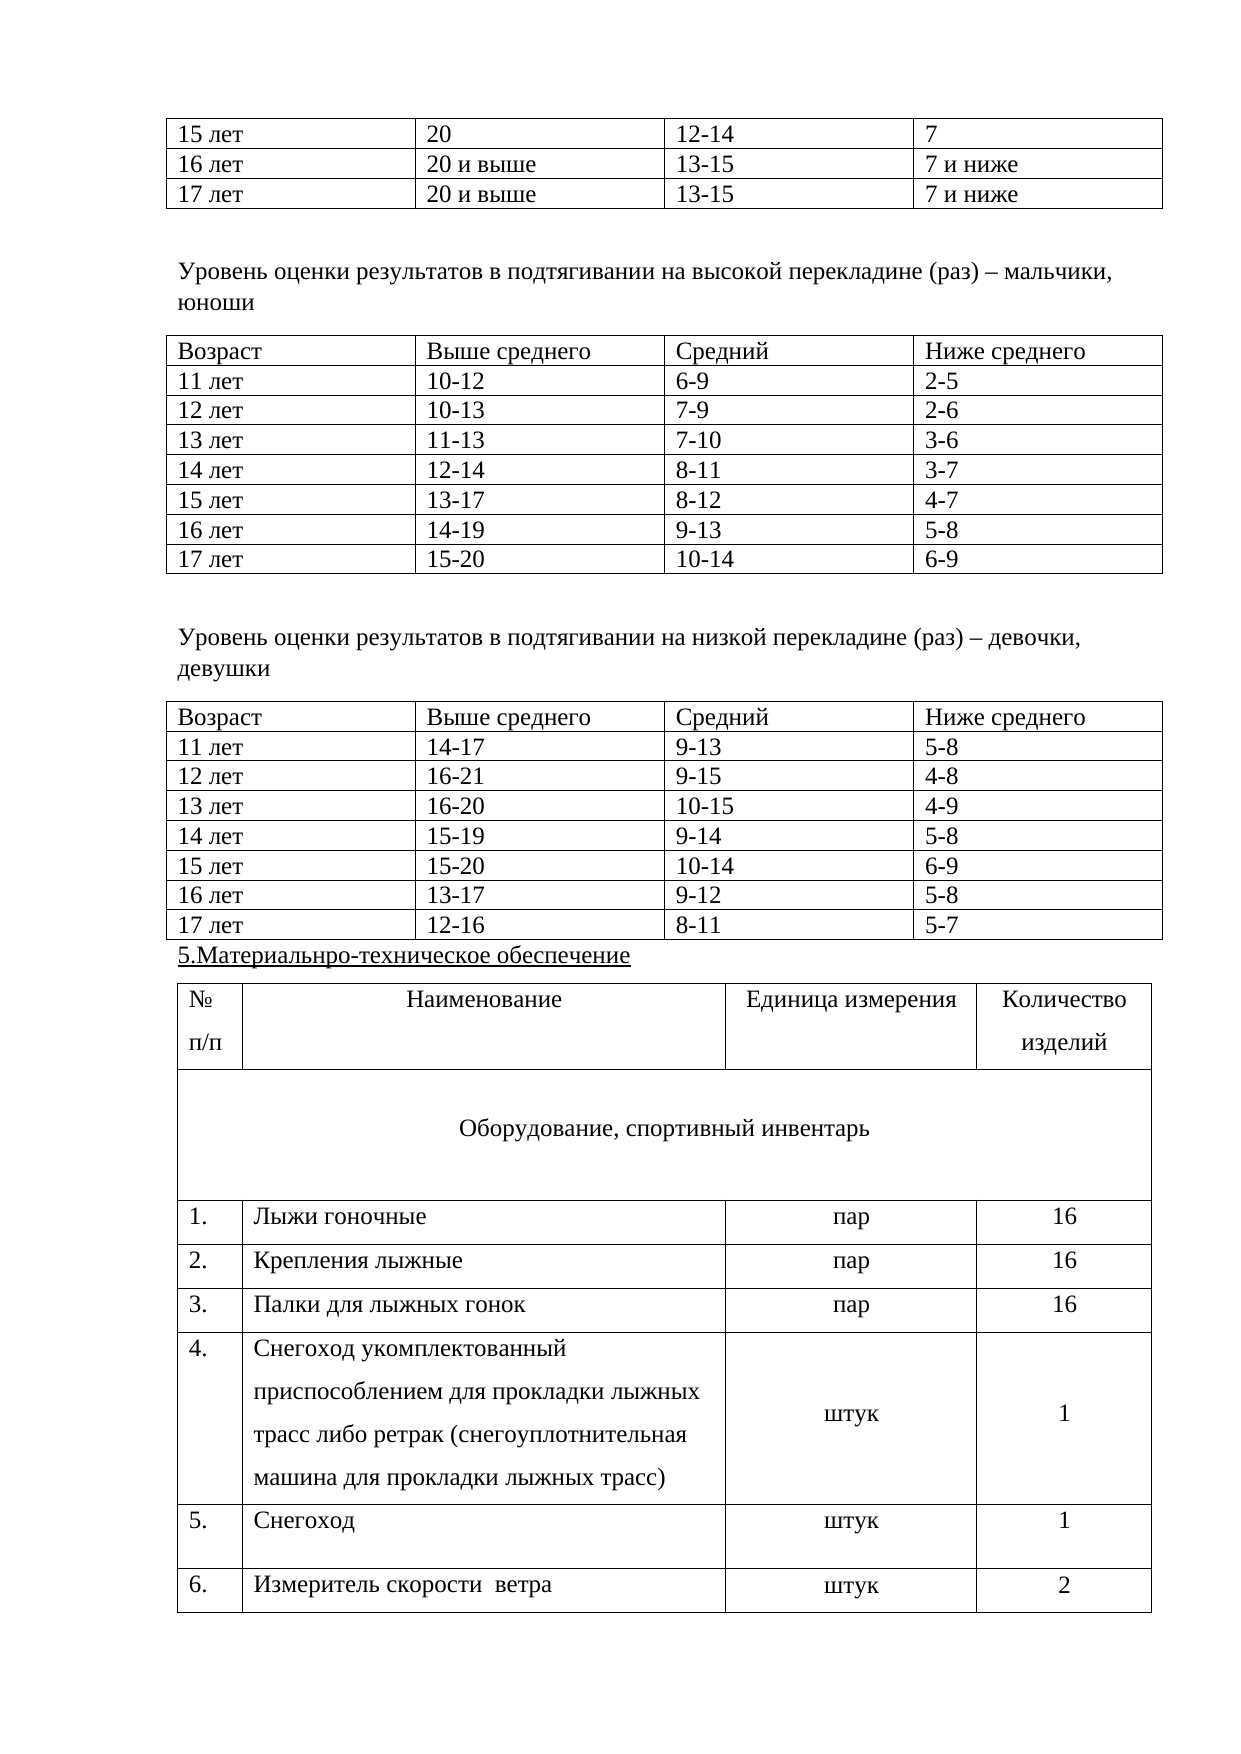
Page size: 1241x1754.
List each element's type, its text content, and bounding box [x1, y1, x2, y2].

table_cell 4-7 [914, 485, 1162, 514]
table_cell [178, 1569, 242, 1612]
table_cell 10-12 [416, 366, 664, 394]
table_cell 14-17 [416, 732, 664, 760]
table_cell 12 лет [167, 761, 415, 790]
table_cell 12-14 [665, 119, 913, 148]
table_cell 5-8 [914, 732, 1162, 760]
table_cell 15 лет [167, 851, 415, 879]
table_cell 14 лет [167, 455, 415, 484]
text Уровень оценки результатов в подтягивании на высокой перекладине (раз) – мальчики, юноши [177, 256, 1152, 316]
table_cell 20 [416, 119, 664, 148]
table_cell Лыжи гоночные [243, 1201, 725, 1244]
table_cell 13-17 [416, 485, 664, 514]
table_cell [178, 1289, 242, 1332]
table_cell [178, 1201, 242, 1244]
table_cell 6-9 [914, 545, 1162, 573]
table_cell пар [726, 1245, 976, 1288]
table_cell 13-15 [665, 149, 913, 178]
table_cell 7 [914, 119, 1162, 148]
table_cell 3-6 [914, 425, 1162, 454]
table_cell Палки для лыжных гонок [243, 1289, 725, 1332]
table_cell 4-8 [914, 761, 1162, 790]
table_cell 6-9 [665, 366, 913, 394]
table_cell 1 [977, 1333, 1151, 1504]
table_cell 12 лет [167, 396, 415, 424]
text Уровень оценки результатов в подтягивании на низкой перекладине (раз) – девочки, девушки [177, 622, 1152, 682]
table_cell 8-12 [665, 485, 913, 514]
table_cell [178, 1333, 242, 1504]
table_cell 15-20 [416, 545, 664, 573]
text 5.Материальнро-техническое обеспечение [177, 940, 1152, 969]
table_cell 17 лет [167, 910, 415, 939]
table_header Ниже среднего [914, 336, 1162, 365]
table_cell 16 лет [167, 149, 415, 178]
table_cell 9-13 [665, 515, 913, 543]
table_cell 11-13 [416, 425, 664, 454]
table_cell 7 и ниже [914, 179, 1162, 207]
table_cell Измеритель скорости ветра [243, 1569, 725, 1612]
table_cell 17 лет [167, 179, 415, 207]
table_cell 9-12 [665, 881, 913, 909]
table_cell 20 и выше [416, 149, 664, 178]
table_cell 12-14 [416, 455, 664, 484]
table_cell 15-20 [416, 851, 664, 879]
table_cell 1 [977, 1505, 1151, 1568]
table_cell 16 [977, 1201, 1151, 1244]
table_header Средний [665, 702, 913, 731]
table_cell штук [726, 1505, 976, 1568]
table_cell 10-14 [665, 851, 913, 879]
table_cell 16 лет [167, 515, 415, 543]
table_cell Снегоход [243, 1505, 725, 1568]
table_cell 15 лет [167, 485, 415, 514]
table_cell 2-5 [914, 366, 1162, 394]
table_cell 10-15 [665, 791, 913, 820]
table_cell 10-14 [665, 545, 913, 573]
table_cell Снегоход укомплектованный приспособлением для прокладки лыжных трасс либо ретрак (снегоуплотнительная машина для прокладки лыжных трасс) [243, 1333, 725, 1504]
table_cell 10-13 [416, 396, 664, 424]
table_cell 2 [977, 1569, 1151, 1612]
table_cell 5-8 [914, 821, 1162, 850]
table_cell 16 [977, 1245, 1151, 1288]
table_cell 11 лет [167, 732, 415, 760]
table_cell 4-9 [914, 791, 1162, 820]
table_cell 3-7 [914, 455, 1162, 484]
table_header Наименование [243, 984, 725, 1069]
table_cell штук [726, 1569, 976, 1612]
table_cell 7-9 [665, 396, 913, 424]
table_cell 13 лет [167, 791, 415, 820]
table_cell 7 и ниже [914, 149, 1162, 178]
table_cell 14 лет [167, 821, 415, 850]
table_header Возраст [167, 702, 415, 731]
table_cell 9-14 [665, 821, 913, 850]
table_cell 8-11 [665, 910, 913, 939]
table_header Средний [665, 336, 913, 365]
table_cell 14-19 [416, 515, 664, 543]
table_cell 5-8 [914, 881, 1162, 909]
table_cell 16 лет [167, 881, 415, 909]
table_cell 5-8 [914, 515, 1162, 543]
table_cell 2-6 [914, 396, 1162, 424]
table_cell 11 лет [167, 366, 415, 394]
table_cell Оборудование, спортивный инвентарь [178, 1070, 1151, 1200]
table_cell 20 и выше [416, 179, 664, 207]
table_cell 9-15 [665, 761, 913, 790]
table_cell 16-21 [416, 761, 664, 790]
table_cell пар [726, 1289, 976, 1332]
table_cell 15 лет [167, 119, 415, 148]
table_cell Крепления лыжные [243, 1245, 725, 1288]
table_cell 15-19 [416, 821, 664, 850]
table_cell 17 лет [167, 545, 415, 573]
table_cell 16 [977, 1289, 1151, 1332]
table_cell 16-20 [416, 791, 664, 820]
table_cell 12-16 [416, 910, 664, 939]
table_header Количество изделий [977, 984, 1151, 1069]
table_cell 7-10 [665, 425, 913, 454]
table_cell 5-7 [914, 910, 1162, 939]
table_header Выше среднего [416, 702, 664, 731]
table_cell 9-13 [665, 732, 913, 760]
table_header Единица измерения [726, 984, 976, 1069]
table_cell 8-11 [665, 455, 913, 484]
table_cell 6-9 [914, 851, 1162, 879]
table_cell штук [726, 1333, 976, 1504]
table_cell пар [726, 1201, 976, 1244]
table_header № п/п [178, 984, 242, 1069]
table_cell 13 лет [167, 425, 415, 454]
table_header Возраст [167, 336, 415, 365]
table_header Выше среднего [416, 336, 664, 365]
table_cell 13-17 [416, 881, 664, 909]
table_header Ниже среднего [914, 702, 1162, 731]
table_cell [178, 1245, 242, 1288]
table_cell [178, 1505, 242, 1568]
table_cell 13-15 [665, 179, 913, 207]
